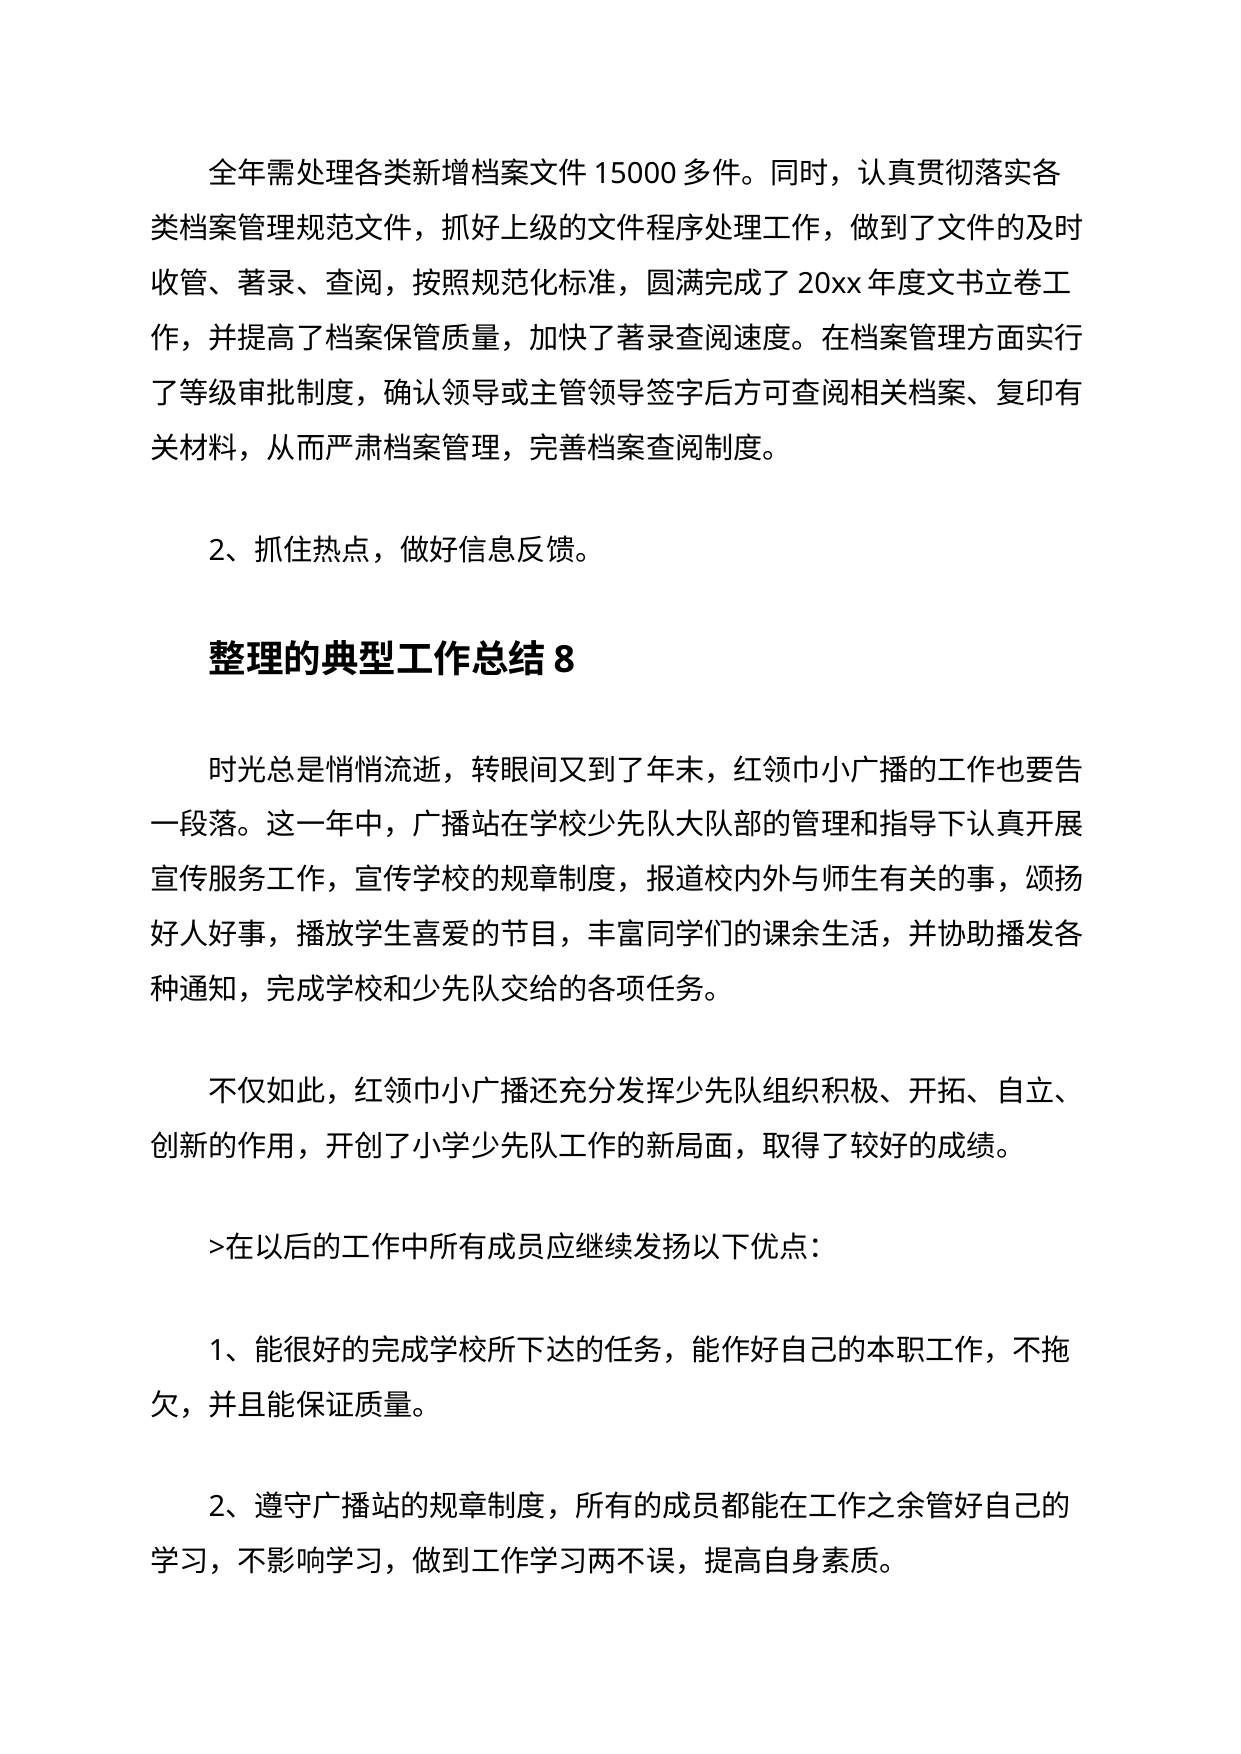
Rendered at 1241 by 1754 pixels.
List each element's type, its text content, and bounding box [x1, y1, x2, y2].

text 整理的典型工作总结8 [150, 628, 1090, 683]
text 时光总是悄悄流逝，转眼间又到了年末，红领巾小广播的工作也要告一段落。这一年中，广播站在学校少先队大队部的管理和指导下认真开展宣传服务工作，宣传学校的规章制度，报道校内外与师生有关的事，颂扬好人好事，播放学生喜爱的节目，丰富同学们的课余生活，并协助播发各种通知，完成学校和少先队交给的各项任务。 [150, 746, 1090, 1008]
text 2、遵守广播站的规章制度，所有的成员都能在工作之余管好自己的学习，不影响学习，做到工作学习两不误，提高自身素质。 [150, 1483, 1090, 1580]
text 全年需处理各类新增档案文件15000多件。同时，认真贯彻落实各类档案管理规范文件，抓好上级的文件程序处理工作，做到了文件的及时收管、著录、查阅，按照规范化标准，圆满完成了20xx年度文书立卷工作，并提高了档案保管质量，加快了著录查阅速度。在档案管理方面实行了等级审批制度，确认领导或主管领导签字后方可查阅相关档案、复印有关材料，从而严肃档案管理，完善档案查阅制度。 [150, 150, 1090, 467]
text 1、能很好的完成学校所下达的任务，能作好自己的本职工作，不拖欠，并且能保证质量。 [150, 1326, 1090, 1423]
text 不仅如此，红领巾小广播还充分发挥少先队组织积极、开拓、自立、创新的作用，开创了小学少先队工作的新局面，取得了较好的成绩。 [150, 1067, 1090, 1164]
text >在以后的工作中所有成员应继续发扬以下优点： [150, 1224, 1090, 1266]
text 2、抓住热点，做好信息反馈。 [150, 526, 1090, 569]
